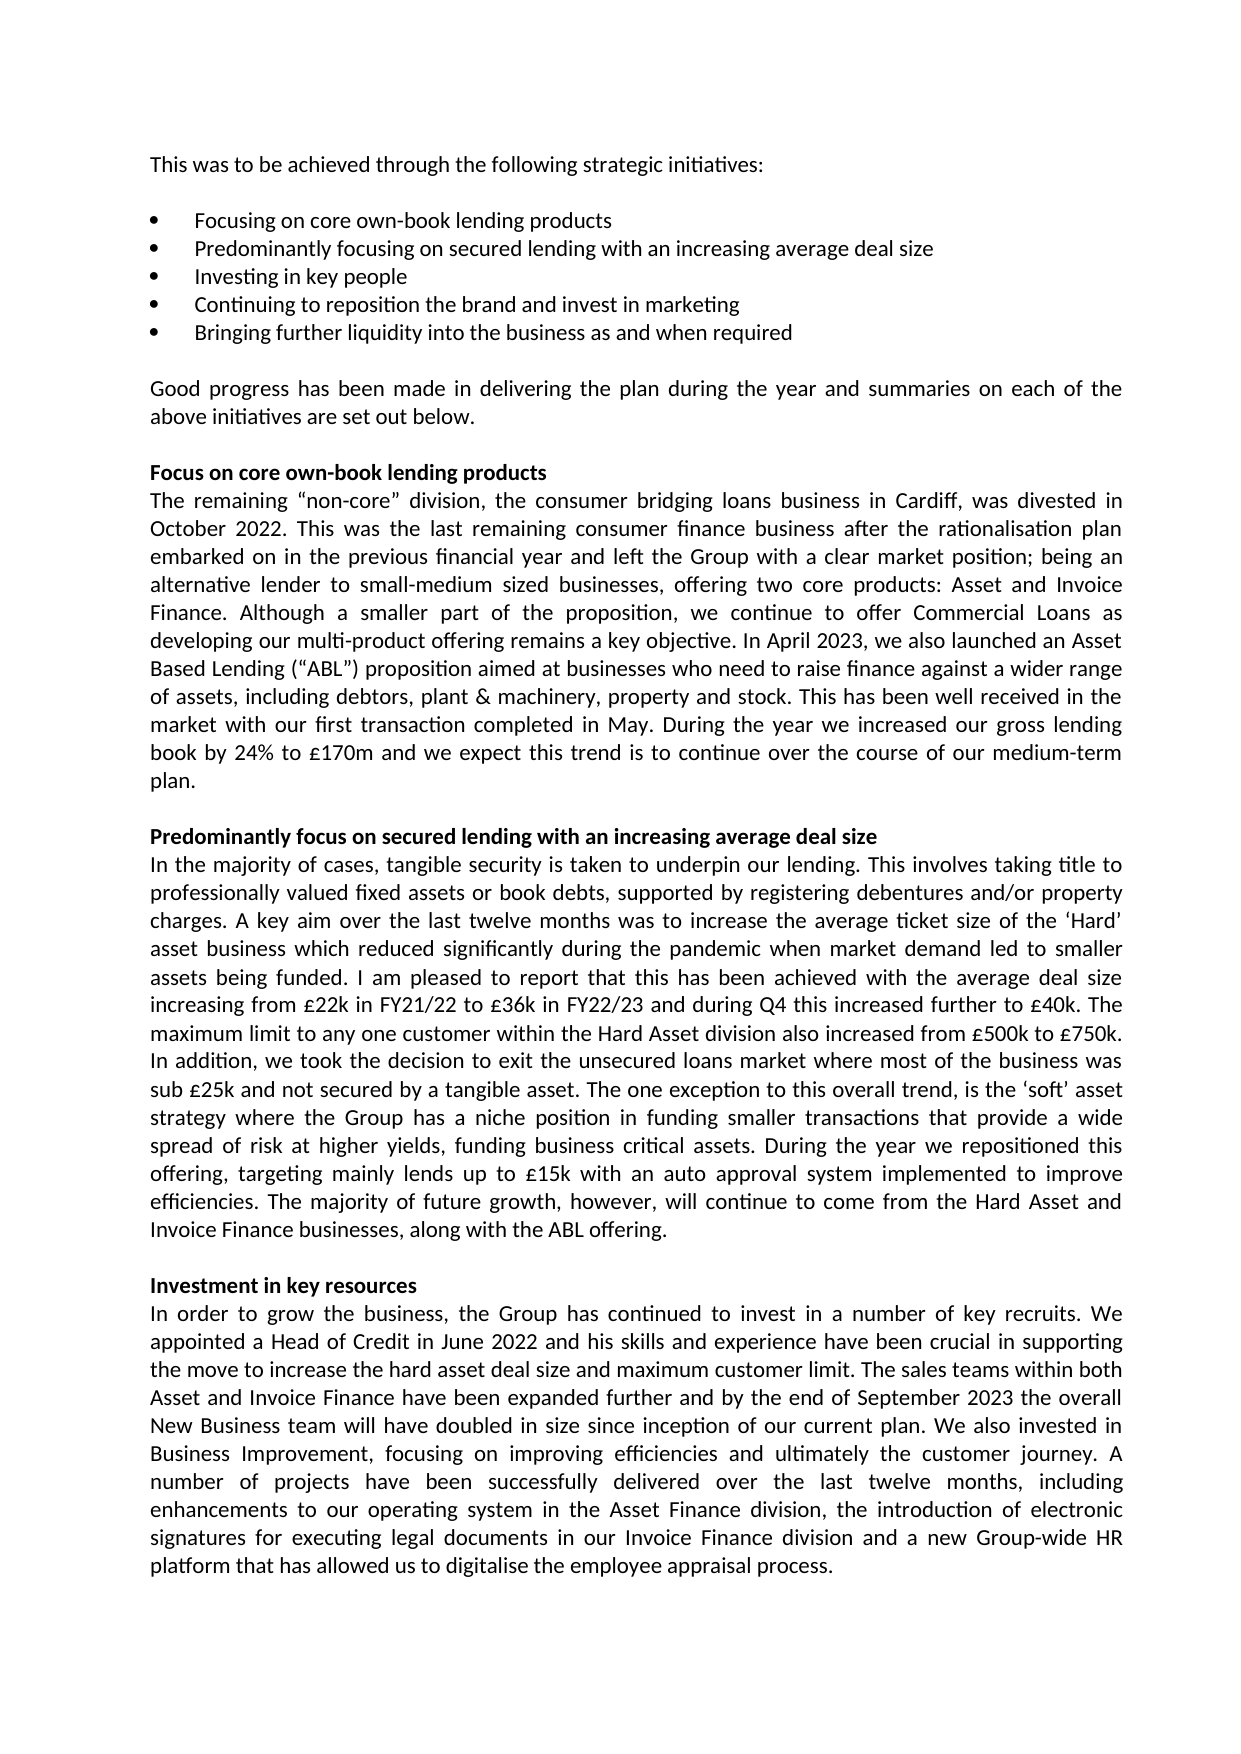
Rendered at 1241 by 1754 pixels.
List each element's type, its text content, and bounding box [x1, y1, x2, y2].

text Focus on core own-book lending products [150, 458, 1124, 486]
text Investment in key resources [150, 1271, 1124, 1299]
list Predominantly focusing on secured lending with an increasing average deal size [150, 234, 1124, 262]
text Good progress has been made in delivering the plan during the year and summaries on each of the above initiatives are set out below. [150, 374, 1124, 430]
text In the majority of cases, tangible security is taken to underpin our lending. This involves taking title to professionally valued fixed assets or book debts, supported by registering debentures and/or property charges. A key aim over the last twelve months was to increase the average ticket size of the ‘Hard’ asset business which reduced significantly during the pandemic when market demand led to smaller assets being funded. I am pleased to report that this has been achieved with the average deal size increasing from £22k in FY21/22 to £36k in FY22/23 and during Q4 this increased further to £40k. The maximum limit to any one customer within the Hard Asset division also increased from £500k to £750k. In addition, we took the decision to exit the unsecured loans market where most of the business was sub £25k and not secured by a tangible asset. The one exception to this overall trend, is the ‘soft’ asset strategy where the Group has a niche position in funding smaller transactions that provide a wide spread of risk at higher yields, funding business critical assets. During the year we repositioned this offering, targeting mainly lends up to £15k with an auto approval system implemented to improve efficiencies. The majority of future growth, however, will continue to come from the Hard Asset and Invoice Finance businesses, along with the ABL offering. [150, 851, 1124, 1243]
list Continuing to reposition the brand and invest in marketing [150, 290, 1124, 318]
text This was to be achieved through the following strategic initiatives: [150, 150, 1124, 178]
list Bringing further liquidity into the business as and when required [150, 318, 1124, 346]
text Predominantly focus on secured lending with an increasing average deal size [150, 822, 1124, 851]
list Focusing on core own-book lending products [150, 206, 1124, 234]
text The remaining “non-core” division, the consumer bridging loans business in Cardiff, was divested in October 2022. This was the last remaining consumer finance business after the rationalisation plan embarked on in the previous financial year and left the Group with a clear market position; being an alternative lender to small-medium sized businesses, offering two core products: Asset and Invoice Finance. Although a smaller part of the proposition, we continue to offer Commercial Loans as developing our multi-product offering remains a key objective. In April 2023, we also launched an Asset Based Lending (“ABL”) proposition aimed at businesses who need to raise finance against a wider range of assets, including debtors, plant & machinery, property and stock. This has been well received in the market with our first transaction completed in May. During the year we increased our gross lending book by 24% to £170m and we expect this trend is to continue over the course of our medium-term plan. [150, 486, 1124, 794]
list Investing in key people [150, 262, 1124, 290]
text In order to grow the business, the Group has continued to invest in a number of key recruits. We appointed a Head of Credit in June 2022 and his skills and experience have been crucial in supporting the move to increase the hard asset deal size and maximum customer limit. The sales teams within both Asset and Invoice Finance have been expanded further and by the end of September 2023 the overall New Business team will have doubled in size since inception of our current plan. We also invested in Business Improvement, focusing on improving efficiencies and ultimately the customer journey. A number of projects have been successfully delivered over the last twelve months, including enhancements to our operating system in the Asset Finance division, the introduction of electronic signatures for executing legal documents in our Invoice Finance division and a new Group-wide HR platform that has allowed us to digitalise the employee appraisal process. [150, 1299, 1124, 1579]
